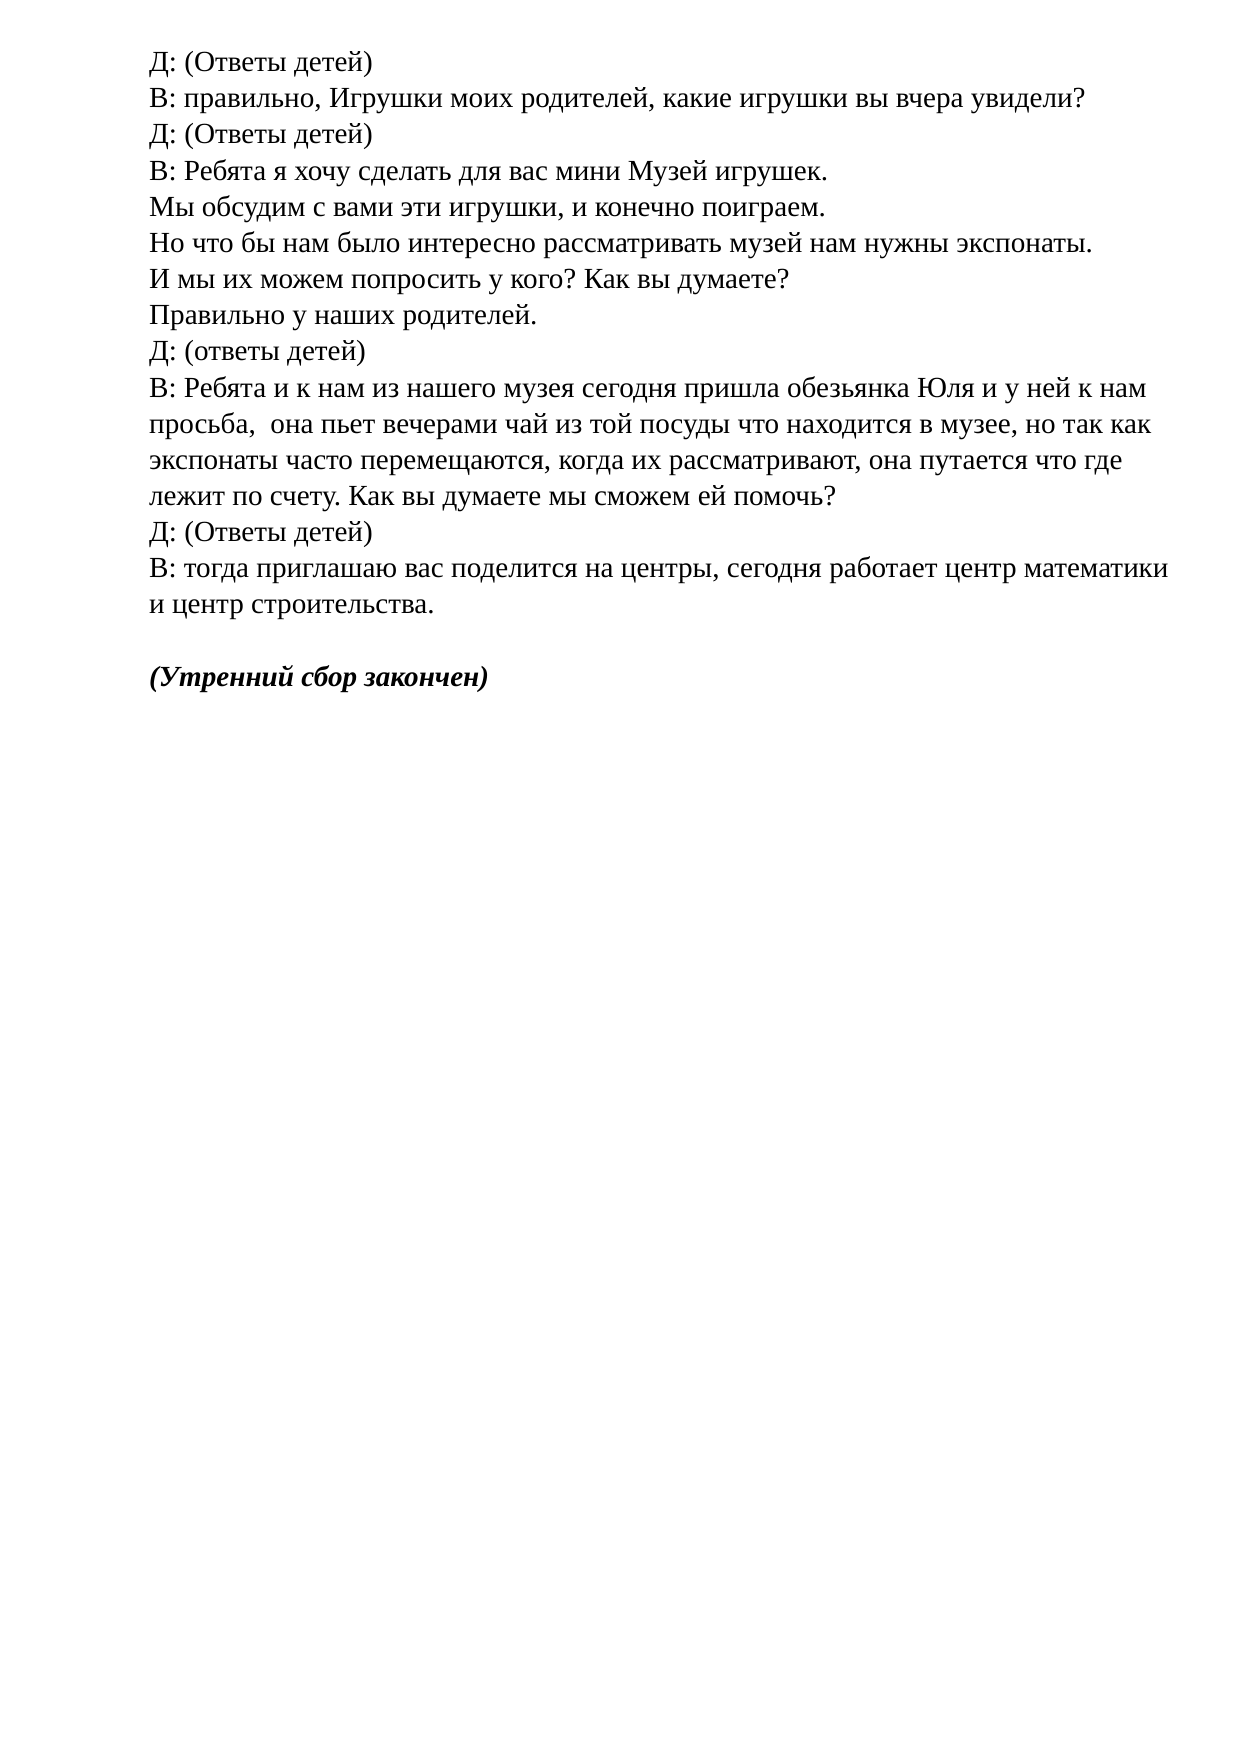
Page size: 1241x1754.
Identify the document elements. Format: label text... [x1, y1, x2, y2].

list Но что бы нам было интересно рассматривать музей нам нужны экспонаты. [149, 225, 1181, 259]
list Д: (Ответы детей) [149, 44, 1181, 78]
list В: тогда приглашаю вас поделится на центры, сегодня работает центр математики и центр строительства. [149, 550, 1181, 620]
list Д: (ответы детей) [149, 333, 1181, 367]
list (Утренний сбор закончен) [149, 659, 1181, 692]
list Правильно у наших родителей. [149, 297, 1181, 331]
list Д: (Ответы детей) [149, 514, 1181, 548]
list И мы их можем попросить у кого? Как вы думаете? [149, 261, 1181, 295]
list Д: (Ответы детей) [149, 117, 1181, 150]
list В: правильно, Игрушки моих родителей, какие игрушки вы вчера увидели? [149, 81, 1181, 114]
list В: Ребята и к нам из нашего музея сегодня пришла обезьянка Юля и у ней к нам просьба, она пьет вечерами чай из той посуды что находится в музее, но так как экспонаты часто перемещаются, когда их рассматривают, она путается что где лежит по счету. Как вы думаете мы сможем ей помочь? [149, 370, 1181, 512]
list Мы обсудим с вами эти игрушки, и конечно поиграем. [149, 189, 1181, 222]
list В: Ребята я хочу сделать для вас мини Музей игрушек. [149, 153, 1181, 186]
